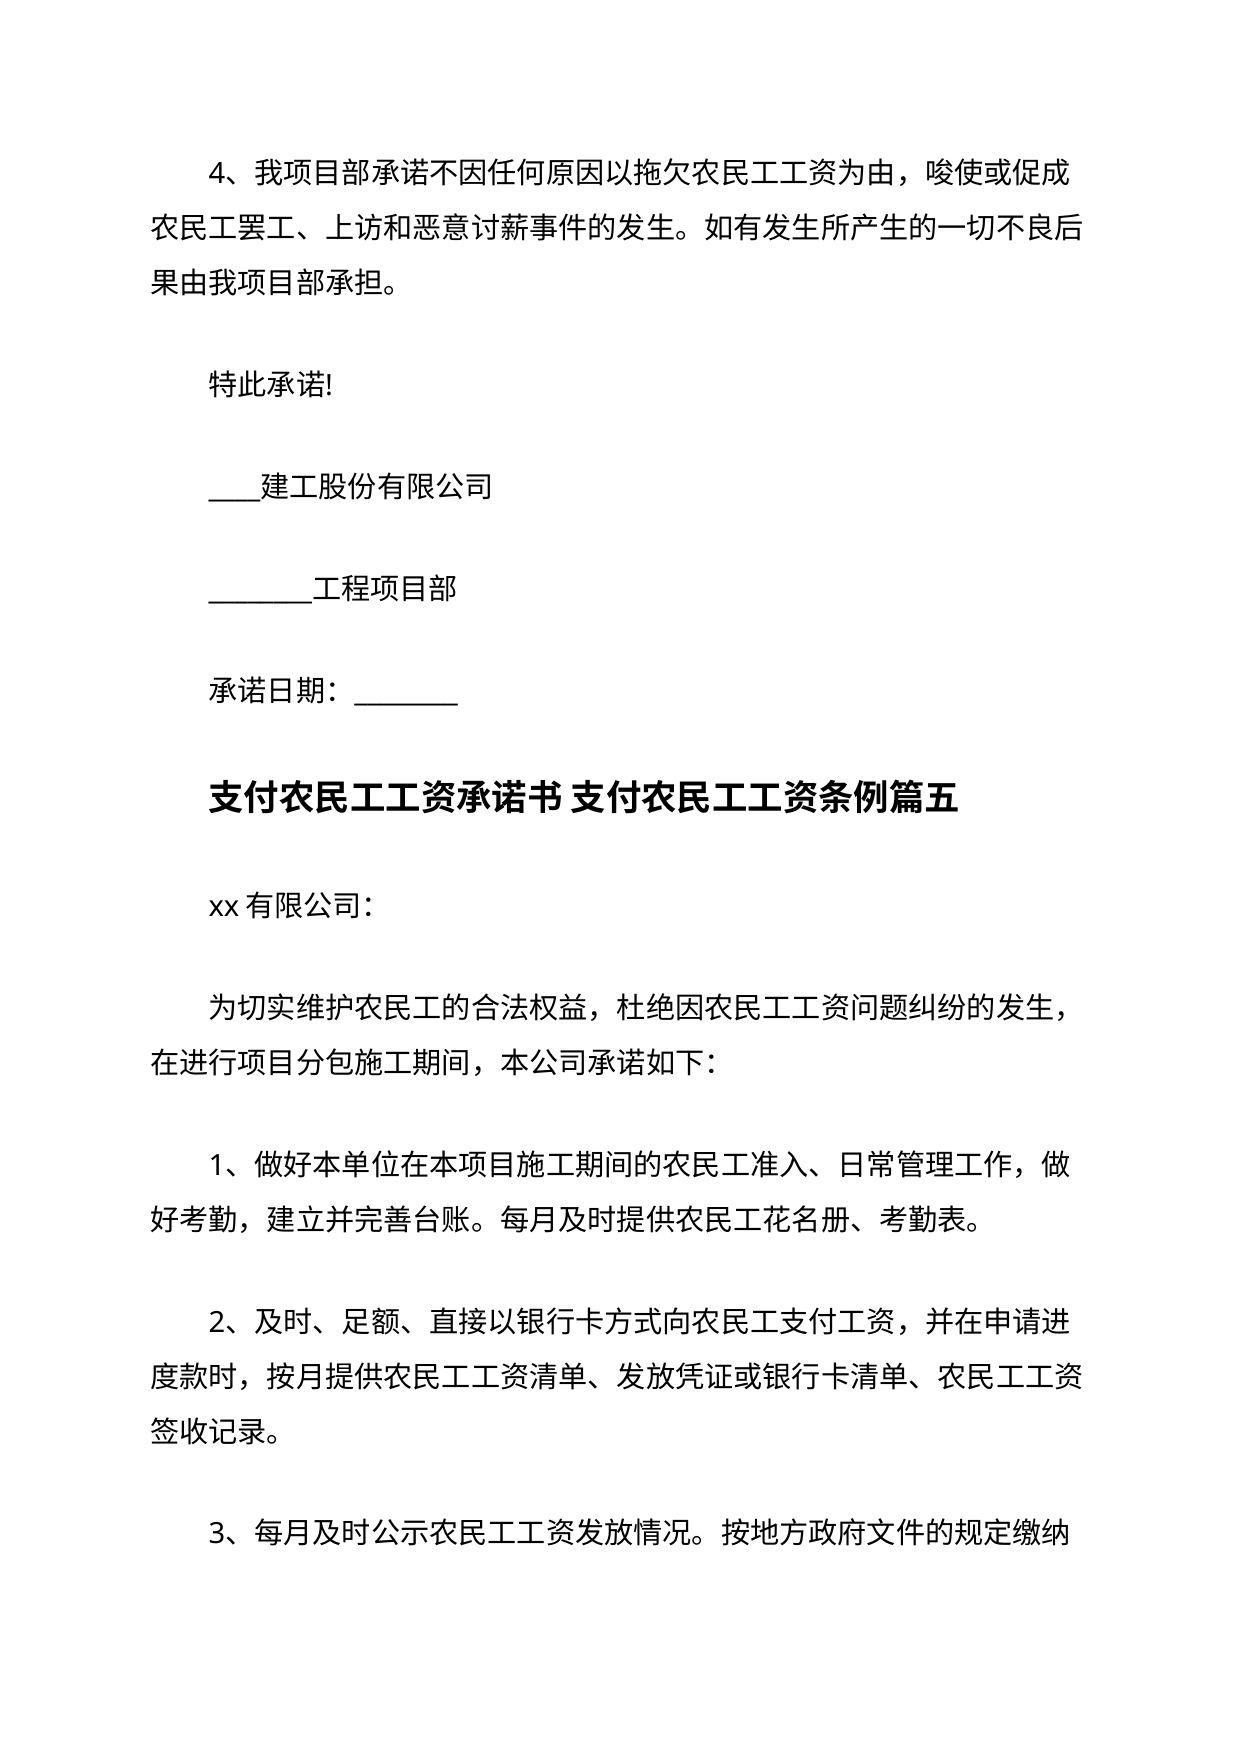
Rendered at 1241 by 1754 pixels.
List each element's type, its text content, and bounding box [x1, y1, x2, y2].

text 为切实维护农民工的合法权益，杜绝因农民工工资问题纠纷的发生，在进行项目分包施工期间，本公司承诺如下： [150, 985, 1090, 1082]
text 支付农民工工资承诺书 支付农民工工资条例篇五 [150, 769, 1090, 821]
text 承诺日期：________ [150, 668, 1090, 710]
text 特此承诺! [150, 362, 1090, 404]
text ________工程项目部 [150, 566, 1090, 608]
text 1、做好本单位在本项目施工期间的农民工准入、日常管理工作，做好考勤，建立并完善台账。每月及时提供农民工花名册、考勤表。 [150, 1142, 1090, 1239]
text 4、我项目部承诺不因任何原因以拖欠农民工工资为由，唆使或促成农民工罢工、上访和恶意讨薪事件的发生。如有发生所产生的一切不良后果由我项目部承担。 [150, 150, 1090, 302]
text xx有限公司： [150, 883, 1090, 925]
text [150, 1510, 1090, 1552]
text ____建工股份有限公司 [150, 464, 1090, 506]
text 2、及时、足额、直接以银行卡方式向农民工支付工资，并在申请进度款时，按月提供农民工工资清单、发放凭证或银行卡清单、农民工工资签收记录。 [150, 1298, 1090, 1451]
